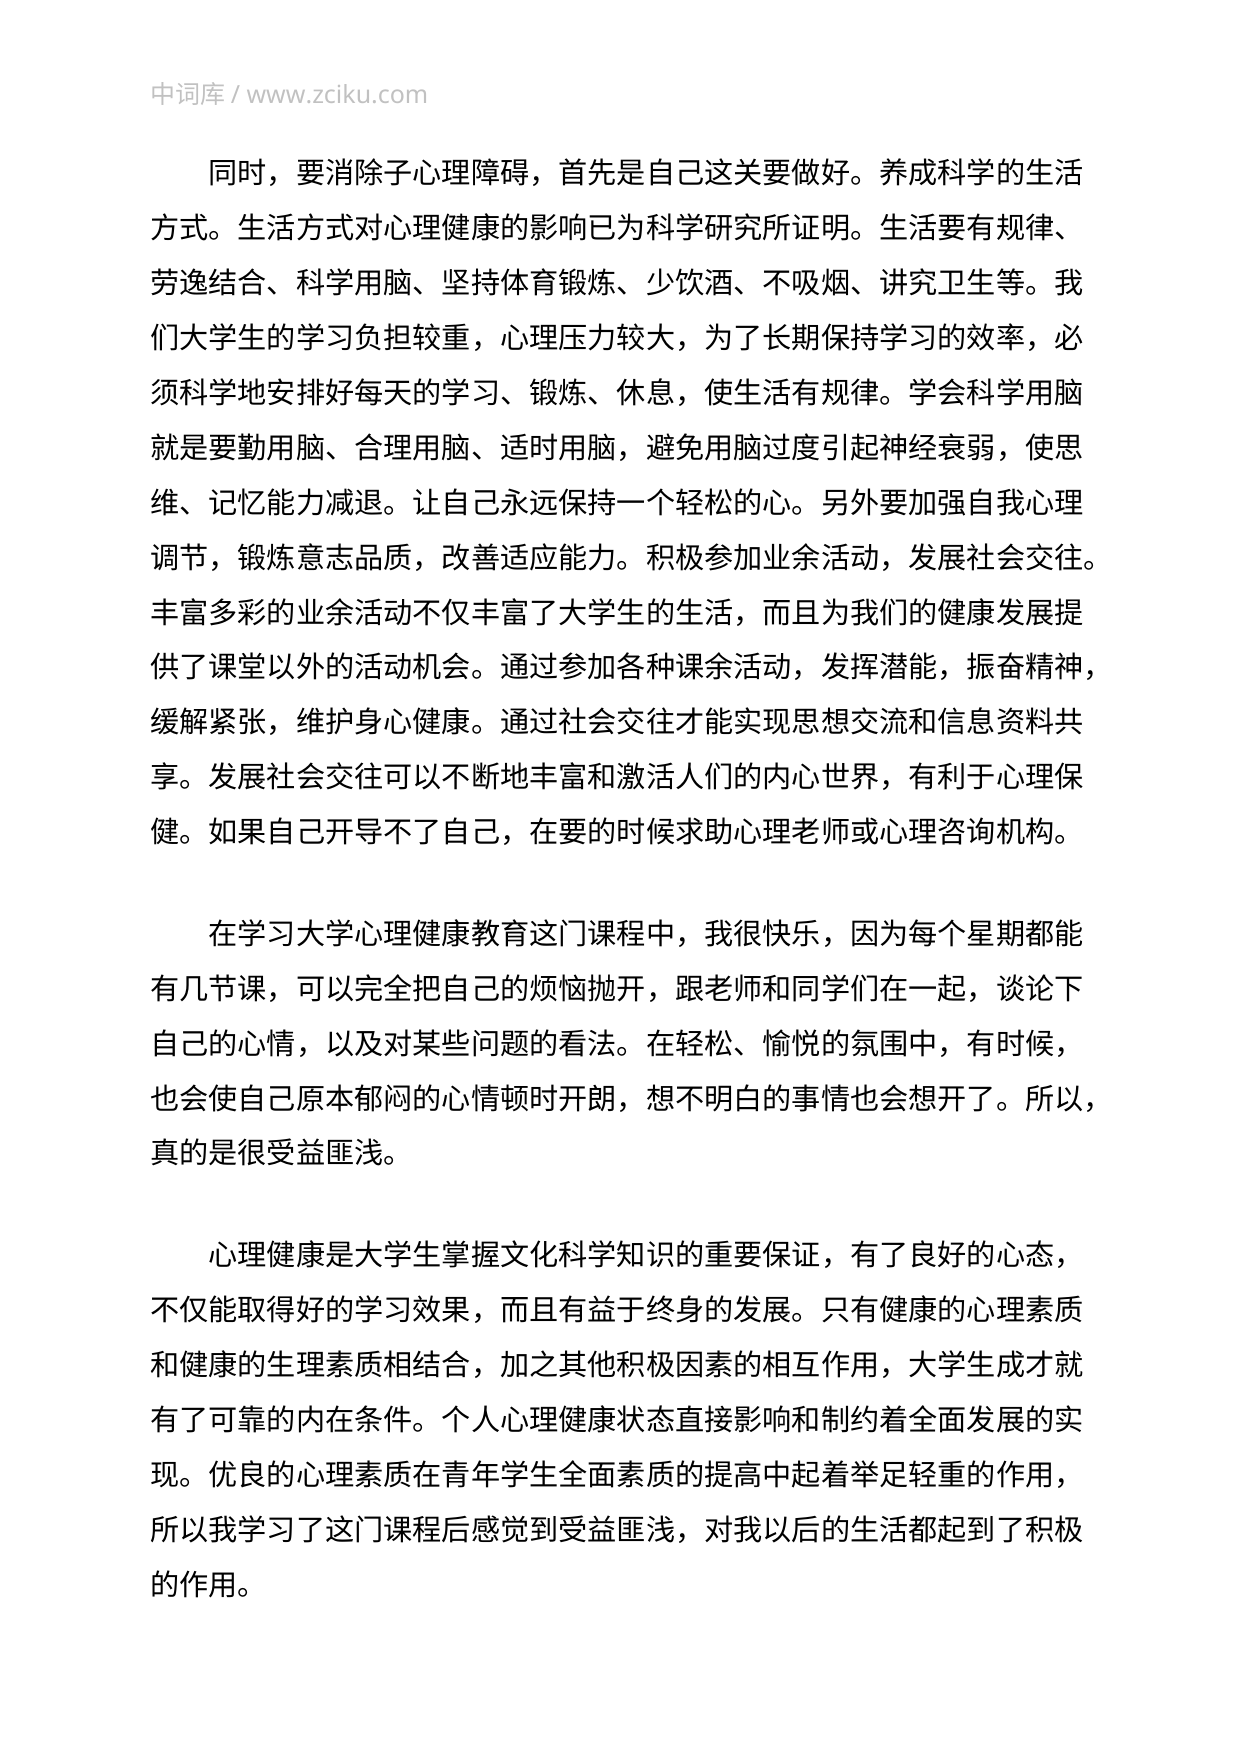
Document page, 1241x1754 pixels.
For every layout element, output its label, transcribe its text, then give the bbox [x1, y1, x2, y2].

text 同时，要消除子心理障碍，首先是自己这关要做好。养成科学的生活方式。生活方式对心理健康的影响已为科学研究所证明。生活要有规律、劳逸结合、科学用脑、坚持体育锻炼、少饮酒、不吸烟、讲究卫生等。我们大学生的学习负担较重，心理压力较大，为了长期保持学习的效率，必须科学地安排好每天的学习、锻炼、休息，使生活有规律。学会科学用脑就是要勤用脑、合理用脑、适时用脑，避免用脑过度引起神经衰弱，使思维、记忆能力减退。让自己永远保持一个轻松的心。另外要加强自我心理调节，锻炼意志品质，改善适应能力。积极参加业余活动，发展社会交往。丰富多彩的业余活动不仅丰富了大学生的生活，而且为我们的健康发展提供了课堂以外的活动机会。通过参加各种课余活动，发挥潜能，振奋精神，缓解紧张，维护身心健康。通过社会交往才能实现思想交流和信息资料共享。发展社会交往可以不断地丰富和激活人们的内心世界，有利于心理保健。如果自己开导不了自己，在要的时候求助心理老师或心理咨询机构。 [150, 150, 1090, 851]
text 心理健康是大学生掌握文化科学知识的重要保证，有了良好的心态，不仅能取得好的学习效果，而且有益于终身的发展。只有健康的心理素质和健康的生理素质相结合，加之其他积极因素的相互作用，大学生成才就有了可靠的内在条件。个人心理健康状态直接影响和制约着全面发展的实现。优良的心理素质在青年学生全面素质的提高中起着举足轻重的作用，所以我学习了这门课程后感觉到受益匪浅，对我以后的生活都起到了积极的作用。 [150, 1232, 1090, 1603]
text 在学习大学心理健康教育这门课程中，我很快乐，因为每个星期都能有几节课，可以完全把自己的烦恼抛开，跟老师和同学们在一起，谈论下自己的心情，以及对某些问题的看法。在轻松、愉悦的氛围中，有时候，也会使自己原本郁闷的心情顿时开朗，想不明白的事情也会想开了。所以，真的是很受益匪浅。 [150, 911, 1090, 1172]
